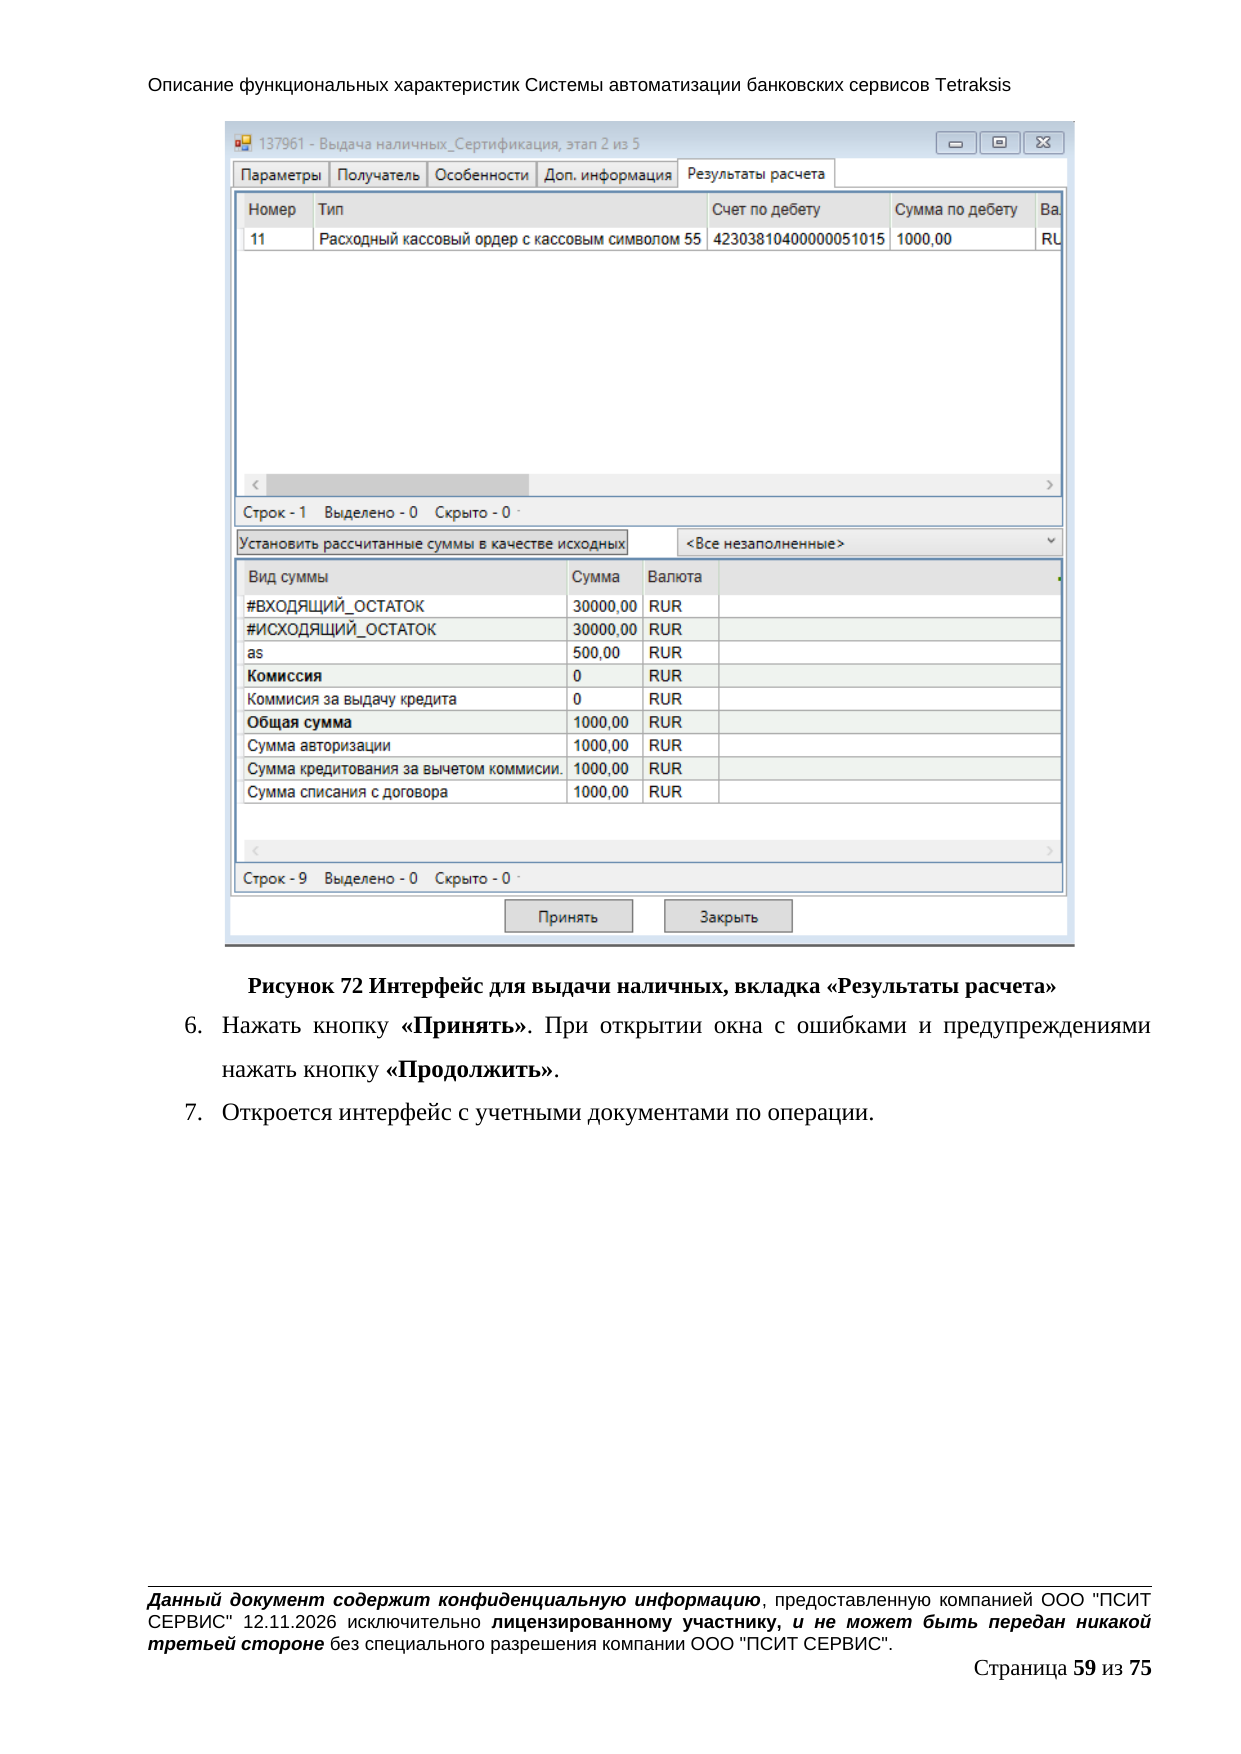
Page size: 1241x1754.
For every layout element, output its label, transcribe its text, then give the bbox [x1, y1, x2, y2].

list Нажать кнопку «Принять». При открытии окна с ошибками и предупреждениями нажать кнопку «Продолжить». [184, 1011, 1152, 1082]
list Откроется интерфейс с учетными документами по операции. [184, 1097, 1152, 1126]
picture [224, 121, 1075, 947]
